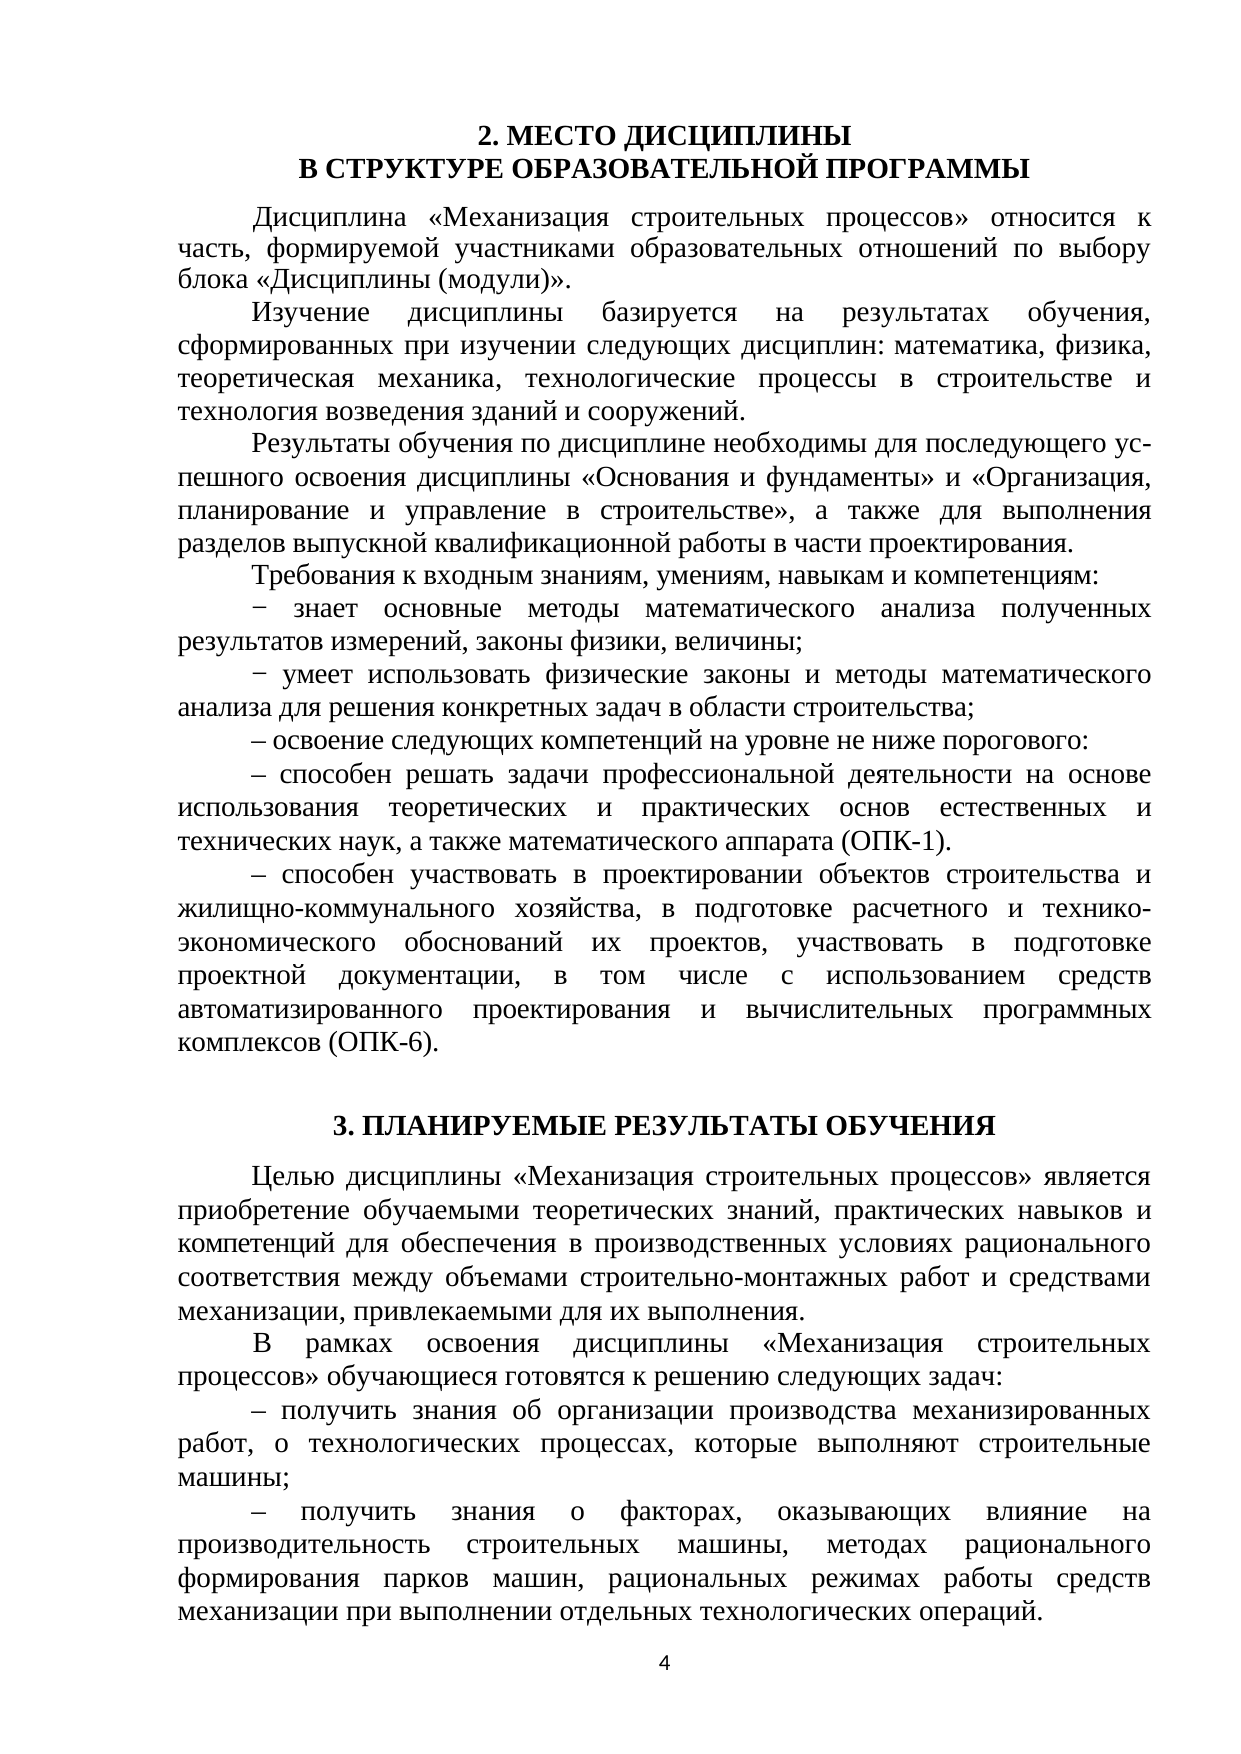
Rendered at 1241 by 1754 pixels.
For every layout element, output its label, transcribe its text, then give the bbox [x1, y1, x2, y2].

text Результаты обучения по дисциплине необходимы для последующего успешного освоения дисциплины «Основания и фундаменты» и «Организация, планирование и управление в строительстве», а также для выполнения разделов выпускной квалификационной работы в части проектирования. [177, 427, 1152, 558]
text – способен решать задачи профессиональной деятельности на основе использования теоретических и практических основ естественных и технических наук, а также математического аппарата (ОПК-1). [177, 756, 1152, 857]
text Дисциплина «Механизация строительных процессов» относится к часть, формируемой участниками образовательных отношений по выбору блока «Дисциплины (модули)». [177, 202, 1152, 295]
text − знает основные методы математического анализа полученных результатов измерений, законы физики, величины; [177, 591, 1152, 657]
text – получить знания о факторах, оказывающих влияние на производительность строительных машины, методах рационального формирования парков машин, рациональных режимах работы средств механизации при выполнении отдельных технологических операций. [177, 1493, 1152, 1627]
text 3. ПЛАНИРУЕМЫЕ РЕЗУЛЬТАТЫ ОБУЧЕНИЯ [177, 1108, 1152, 1142]
text – освоение следующих компетенций на уровне не ниже порогового: [177, 722, 1152, 756]
text 2. МЕСТО ДИСЦИПЛИНЫ [177, 118, 1152, 152]
text Изучение дисциплины базируется на результатах обучения, сформированных при изучении следующих дисциплин: математика, физика, теоретическая механика, технологические процессы в строительстве и технология возведения зданий и сооружений. [177, 295, 1152, 427]
text Требования к входным знаниям, умениям, навыкам и компетенциям: [177, 558, 1152, 591]
text – способен участвовать в проектировании объектов строительства и жилищно-коммунального хозяйства, в подготовке расчетного и технико-экономического обоснований их проектов, участвовать в подготовке проектной документации, в том числе с использованием средств автоматизированного проектирования и вычислительных программных комплексов (ОПК-6). [177, 857, 1152, 1058]
text Целью дисциплины «Механизация строительных процессов» является приобретение обучаемыми теоретических знаний, практических навыков и компетенций для обеспечения в производственных условиях рационального соответствия между объемами строительно-монтажных работ и средствами механизации, привлекаемыми для их выполнения. [177, 1158, 1152, 1326]
text – получить знания об организации производства механизированных работ, о технологических процессах, которые выполняют строительные машины; [177, 1392, 1152, 1493]
text − умеет использовать физические законы и методы математического анализа для решения конкретных задач в области строительства; [177, 657, 1152, 722]
text В СТРУКТУРЕ ОБРАЗОВАТЕЛЬНОЙ ПРОГРАММЫ [177, 152, 1152, 185]
text В рамках освоения дисциплины «Механизация строительных процессов» обучающиеся готовятся к решению следующих задач: [177, 1326, 1152, 1392]
